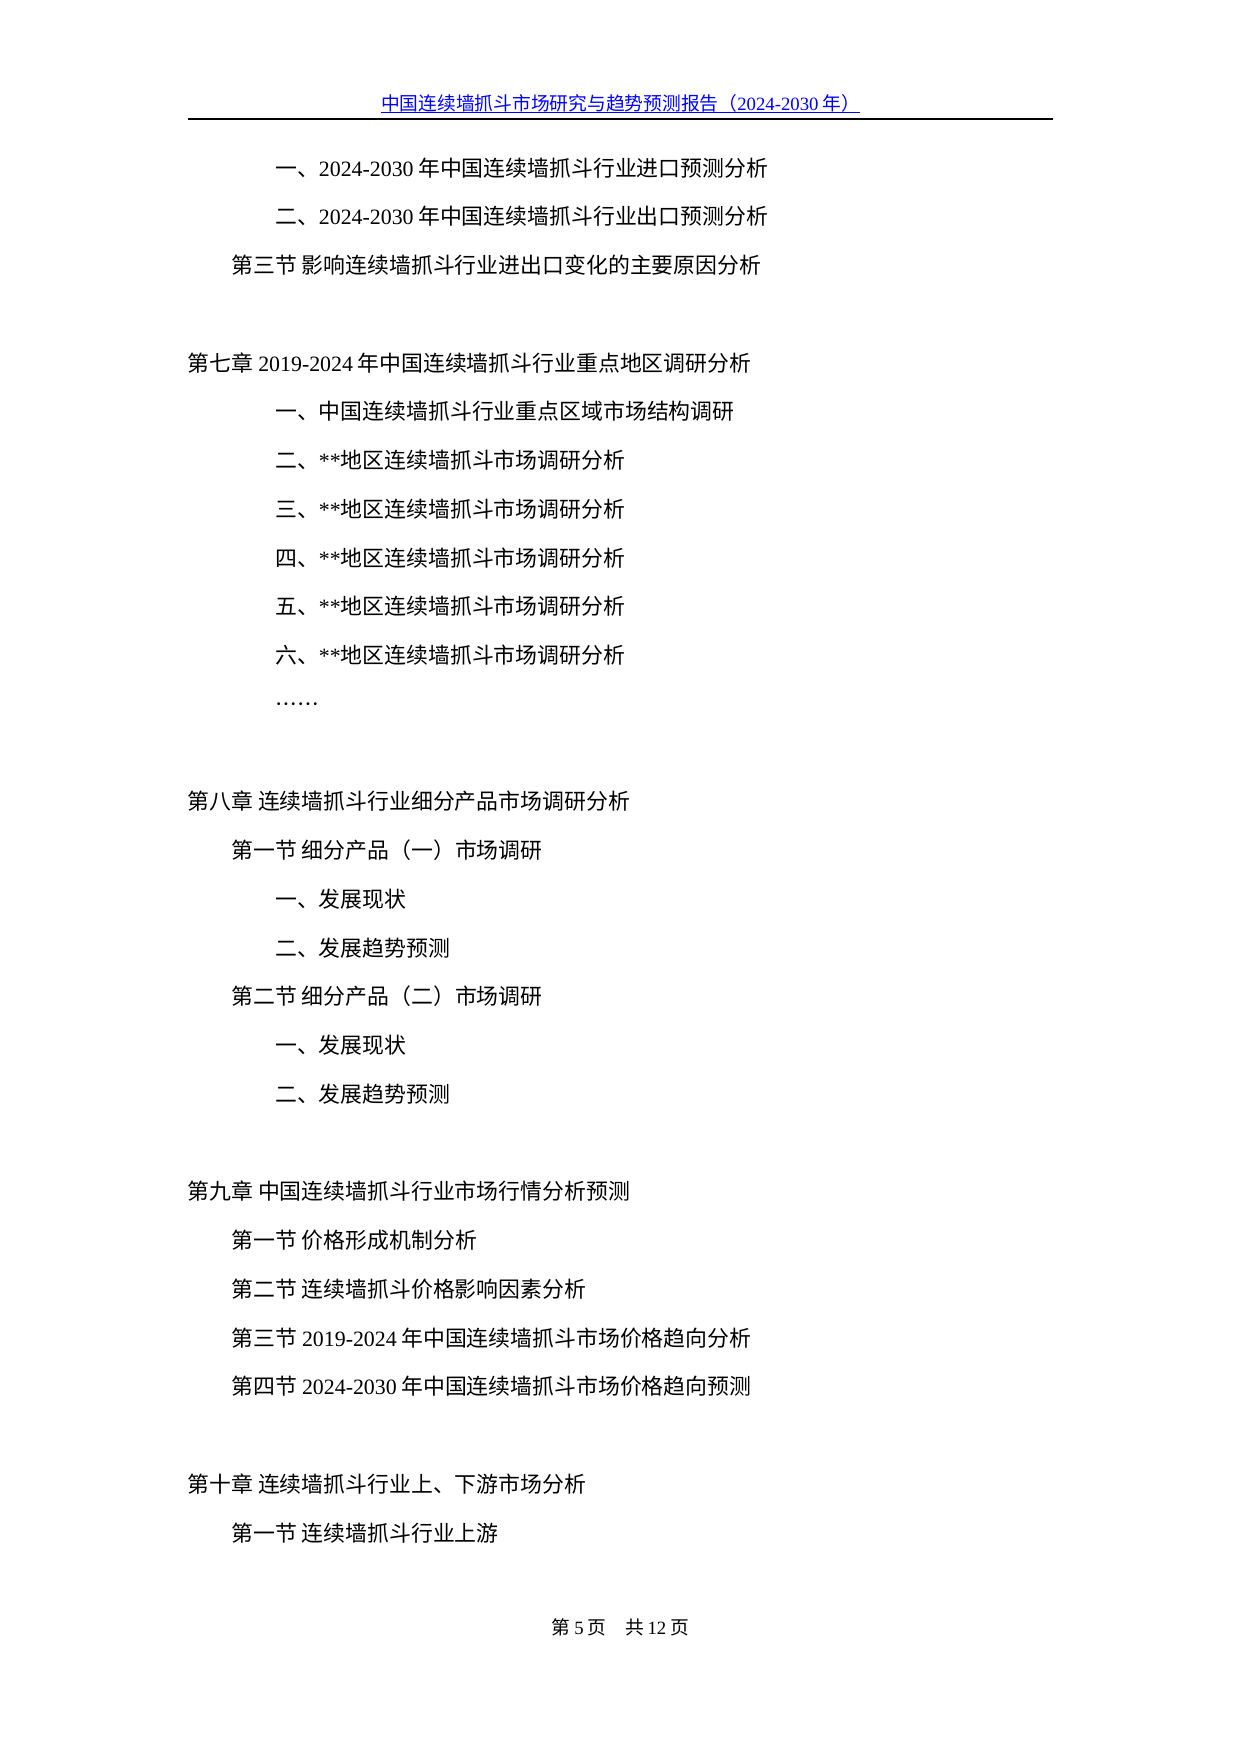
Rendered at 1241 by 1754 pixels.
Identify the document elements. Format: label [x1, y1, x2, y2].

text [187, 150, 1053, 1548]
